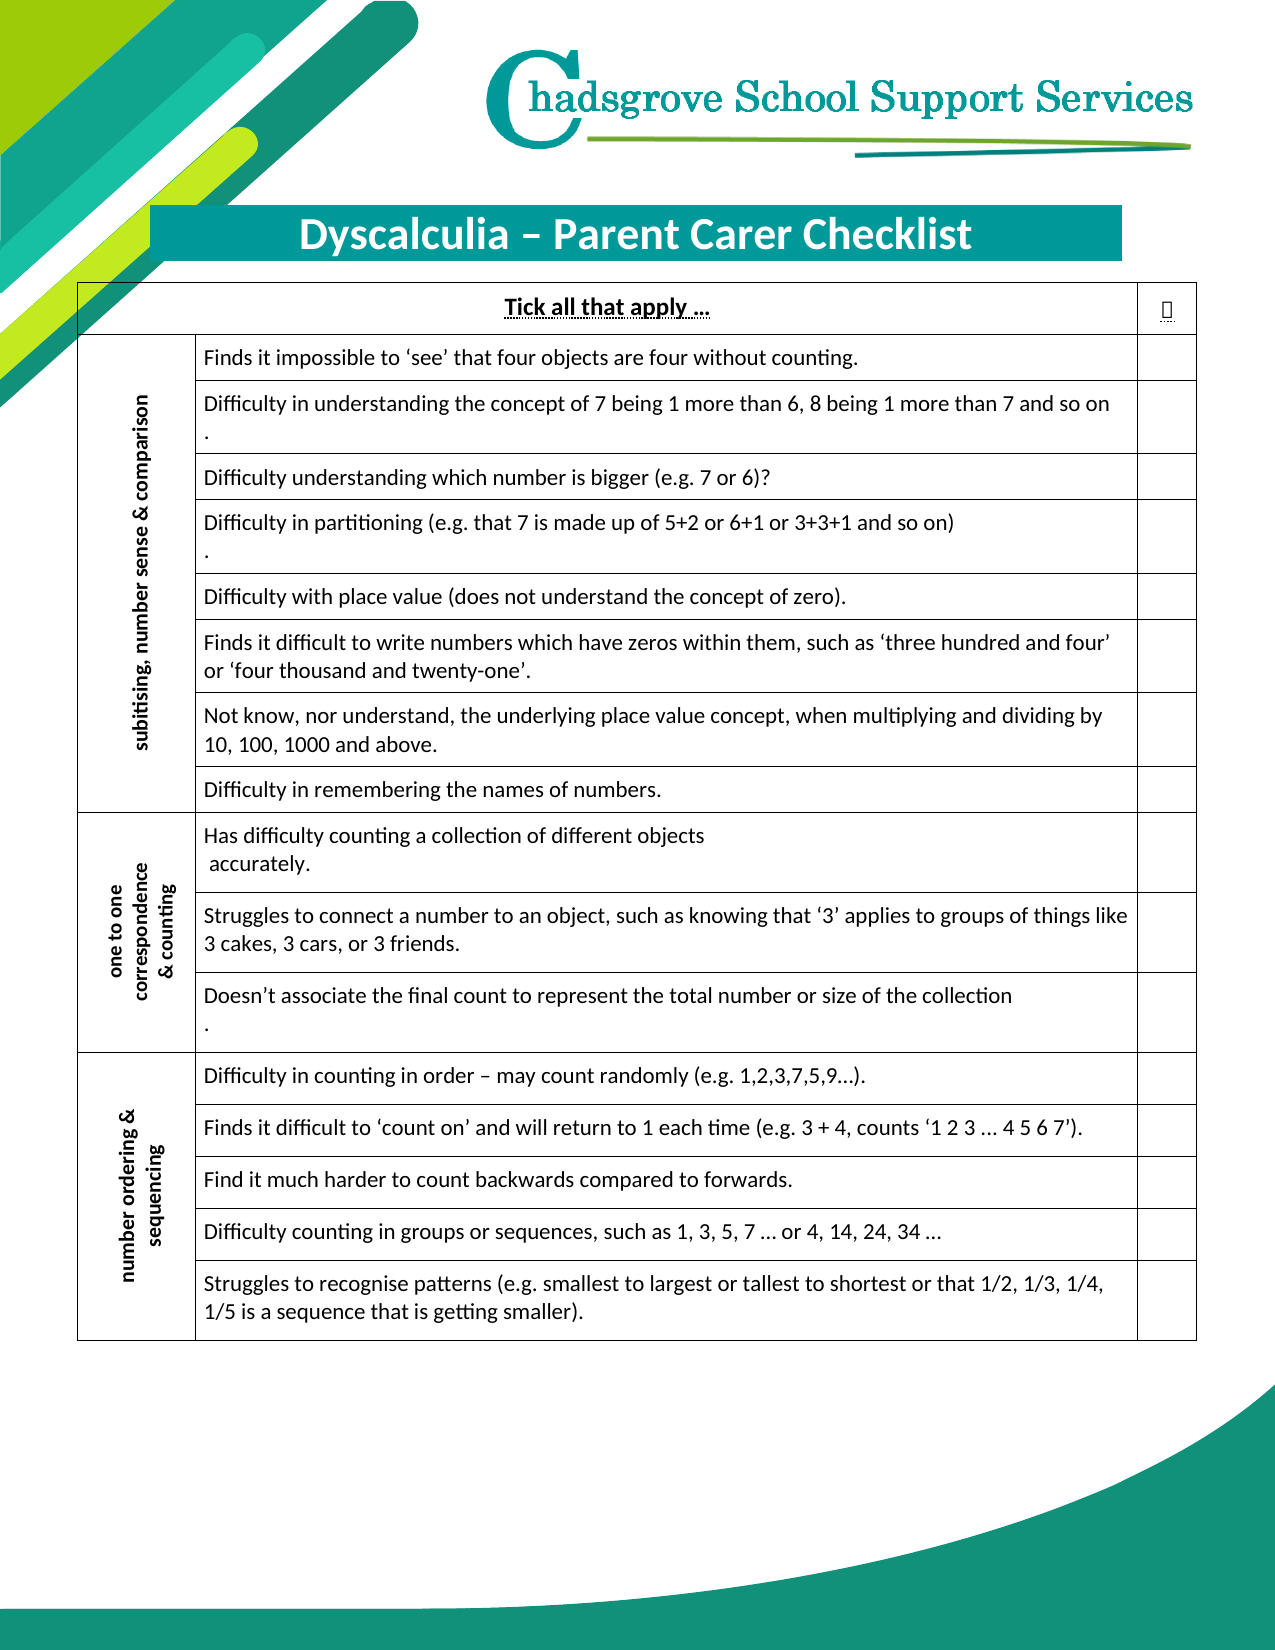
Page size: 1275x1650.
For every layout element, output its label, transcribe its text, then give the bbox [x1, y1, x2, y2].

table_cell [1138, 973, 1196, 1052]
picture [467, 35, 1233, 184]
table_cell Struggles to recognise patterns (e.g. smallest to largest or tallest to shortest or that 1/2, 1/3, 1/4, 1/5 is a sequence that is getting smaller). [196, 1261, 1137, 1340]
table_cell number ordering & sequencing [78, 1053, 195, 1340]
table_cell Find it much harder to count backwards compared to forwards. [196, 1157, 1137, 1208]
table_cell [1138, 574, 1196, 618]
table_cell [1138, 381, 1196, 453]
table_cell Difficulty in partitioning (e.g. that 7 is made up of 5+2 or 6+1 or 3+3+1 and so on) . [196, 500, 1137, 573]
table_cell [1138, 1261, 1196, 1340]
table_cell [1138, 500, 1196, 573]
table_header Some statements could belong to more than category. Tick all that apply … [78, 283, 1137, 334]
table_header  [1138, 283, 1196, 334]
table_cell [1138, 1209, 1196, 1260]
table_cell Finds it difficult to ‘count on’ and will return to 1 each time (e.g. 3 + 4, counts ‘1 2 3 ... 4 5 6 7’). [196, 1105, 1137, 1156]
table_cell [1138, 767, 1196, 812]
table_cell Difficulty in understanding the concept of 7 being 1 more than 6, 8 being 1 more than 7 and so on . [196, 381, 1137, 453]
table_cell [1138, 620, 1196, 692]
table_cell [1138, 454, 1196, 499]
table_cell Finds it impossible to ‘see’ that four objects are four without counting. [196, 335, 1137, 379]
table_cell [1138, 1157, 1196, 1208]
table_cell [1138, 335, 1196, 379]
table_cell Difficulty understanding which number is bigger (e.g. 7 or 6)? [196, 454, 1137, 499]
table_cell Struggles to connect a number to an object, such as knowing that ‘3’ applies to groups of things like 3 cakes, 3 cars, or 3 friends. [196, 893, 1137, 972]
text Dyscalculia – Parent Carer Checklist [150, 205, 1122, 261]
table_cell [1138, 813, 1196, 892]
table_cell Not know, nor understand, the underlying place value concept, when multiplying and dividing by 10, 100, 1000 and above. [196, 693, 1137, 766]
table_cell Difficulty in counting in order – may count randomly (e.g. 1,2,3,7,5,9…). [196, 1053, 1137, 1104]
table_cell [1138, 1105, 1196, 1156]
table_cell Difficulty in remembering the names of numbers. [196, 767, 1137, 812]
table_cell subitising, number sense & comparison [78, 335, 195, 812]
table_cell Has difficulty counting a collection of different objects accurately. [196, 813, 1137, 892]
table_cell Finds it difficult to write numbers which have zeros within them, such as ‘three hundred and four’ or ‘four thousand and twenty-one’. [196, 620, 1137, 692]
table_cell Difficulty with place value (does not understand the concept of zero). [196, 574, 1137, 618]
table_cell [1138, 893, 1196, 972]
table_cell Difficulty counting in groups or sequences, such as 1, 3, 5, 7 … or 4, 14, 24, 34 … [196, 1209, 1137, 1260]
table_cell Doesn’t associate the final count to represent the total number or size of the collection . [196, 973, 1137, 1052]
table_cell [1138, 693, 1196, 766]
table_cell [1138, 1053, 1196, 1104]
table_cell one to one correspondence & counting [78, 813, 195, 1052]
